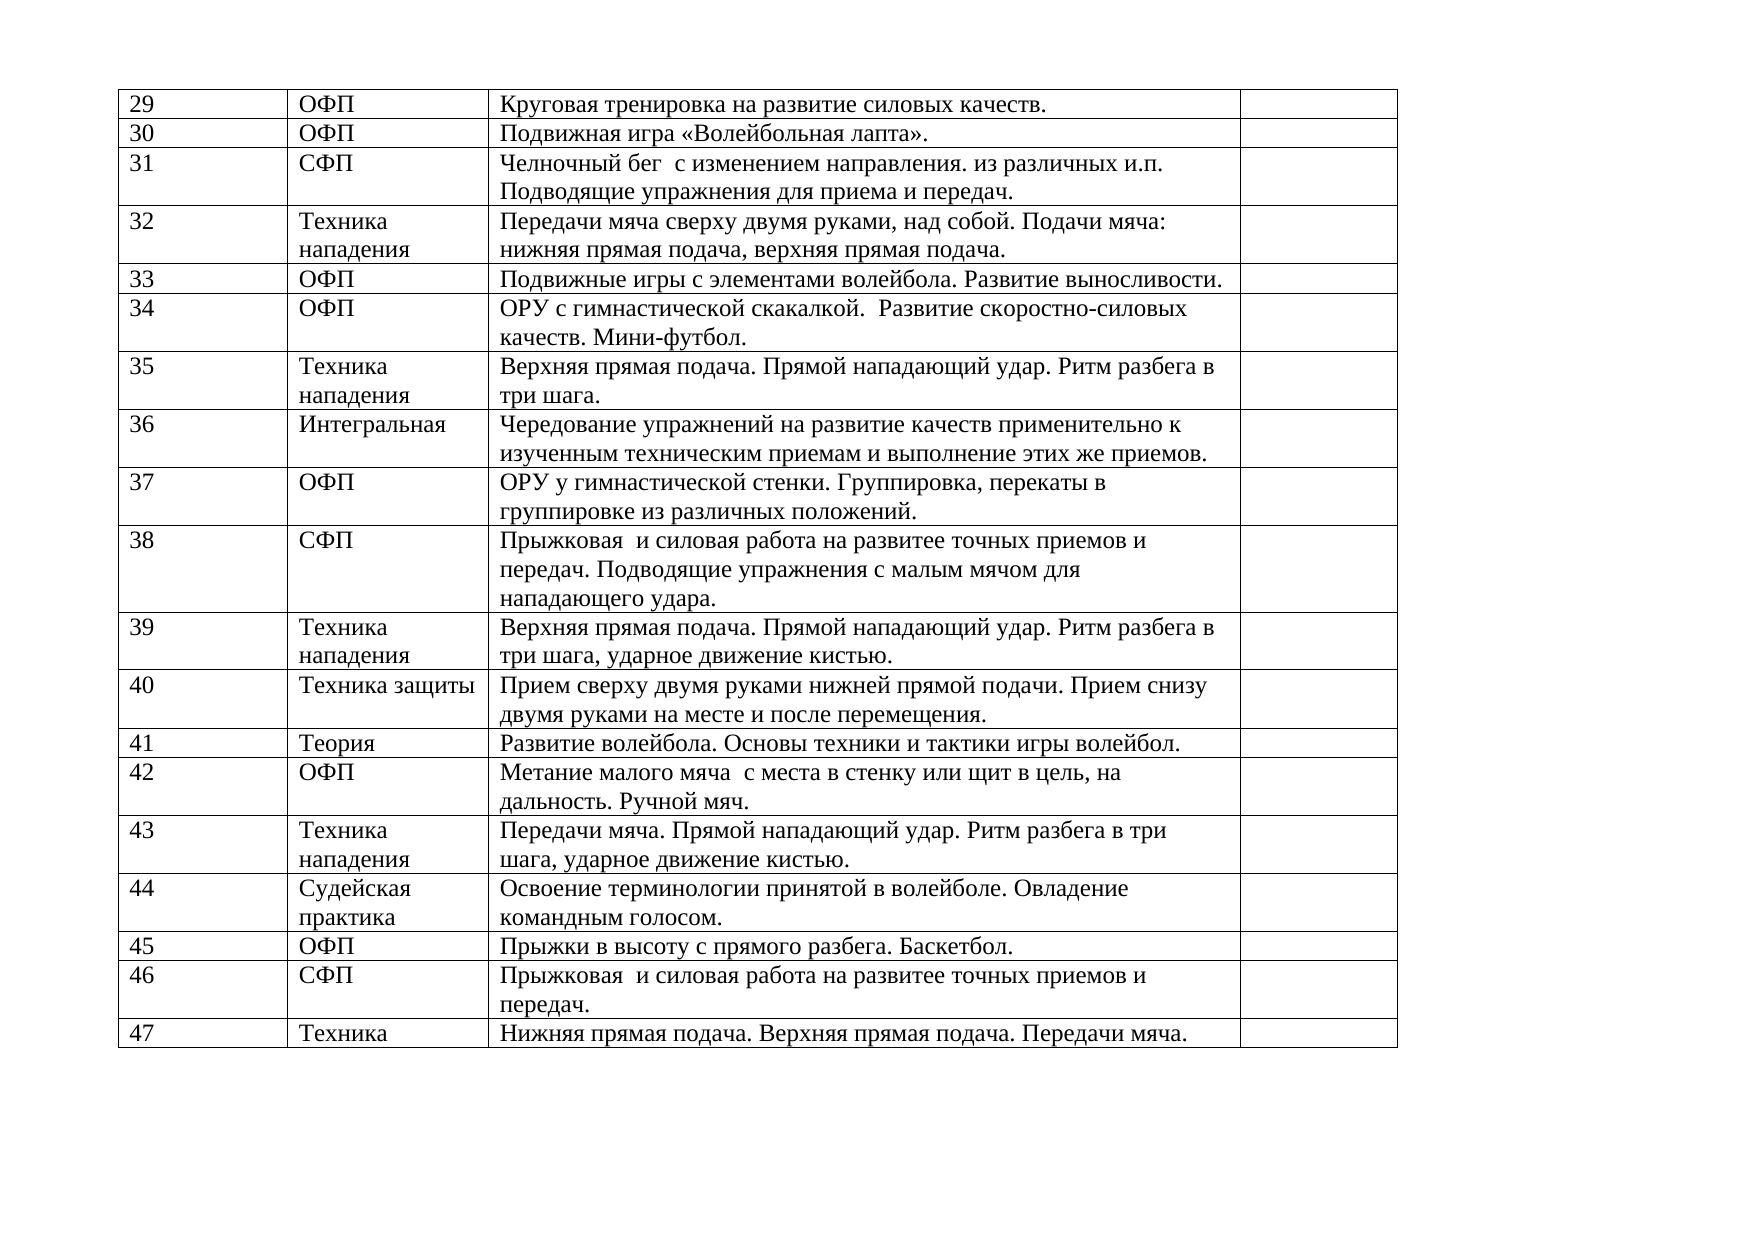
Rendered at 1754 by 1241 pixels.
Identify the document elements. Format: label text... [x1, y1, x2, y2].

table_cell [489, 1019, 1240, 1047]
table_cell 29 [119, 90, 287, 118]
table_cell Верхняя прямая подача. Прямой нападающий удар. Ритм разбега в три шага, ударное движение кистью. [489, 613, 1240, 669]
table_cell Челночный бег с изменением направления. из различных и.п. Подводящие упражнения для приема и передач. [489, 148, 1240, 205]
table_cell 31 [119, 148, 287, 205]
table_cell [1241, 758, 1397, 815]
table_cell [1241, 294, 1397, 351]
table_cell Прыжковая и силовая работа на развитее точных приемов и передач. Подводящие упражнения с малым мячом для нападающего удара. [489, 526, 1240, 611]
table_cell 47 [119, 1019, 287, 1047]
table_cell 45 [119, 932, 287, 960]
table_cell СФП [288, 148, 488, 205]
table_cell ОФП [288, 932, 488, 960]
table_cell [1241, 206, 1397, 263]
table_cell [1241, 410, 1397, 467]
table_cell [1241, 1019, 1397, 1047]
table_cell Подвижная игра «Волейбольная лапта». [489, 119, 1240, 147]
table_cell 37 [119, 468, 287, 524]
table_cell 36 [119, 410, 287, 467]
table_cell [1241, 526, 1397, 611]
table_cell 46 [119, 961, 287, 1018]
table_cell Прыжковая и силовая работа на развитее точных приемов и передач. [489, 961, 1240, 1018]
table_cell [1241, 932, 1397, 960]
table_cell Интегральная [288, 410, 488, 467]
table_cell ОРУ у гимнастической стенки. Группировка, перекаты в группировке из различных положений. [489, 468, 1240, 524]
table_cell ОФП [288, 758, 488, 815]
table_cell ОФП [288, 468, 488, 524]
table_cell Верхняя прямая подача. Прямой нападающий удар. Ритм разбега в три шага. [489, 352, 1240, 408]
table_cell [1241, 148, 1397, 205]
table_cell 39 [119, 613, 287, 669]
table_cell Техника нападения [288, 206, 488, 263]
table_cell 35 [119, 352, 287, 408]
table_cell [1241, 613, 1397, 669]
table_cell 32 [119, 206, 287, 263]
table_cell [1241, 90, 1397, 118]
table_cell [1241, 352, 1397, 408]
table_cell ОФП [288, 294, 488, 351]
table_cell [1241, 816, 1397, 873]
table_cell Техника защиты [288, 670, 488, 727]
table_cell 34 [119, 294, 287, 351]
table_cell Техника нападения [288, 1019, 488, 1047]
table_cell Подвижные игры с элементами волейбола. Развитие выносливости. [489, 264, 1240, 292]
table_cell Круговая тренировка на развитие силовых качеств. [489, 90, 1240, 118]
table_cell [1241, 264, 1397, 292]
table_cell [1241, 119, 1397, 147]
table_cell Метание малого мяча с места в стенку или щит в цель, на дальность. Ручной мяч. [489, 758, 1240, 815]
table_cell [1241, 874, 1397, 931]
table_cell СФП [288, 961, 488, 1018]
table_cell Техника нападения [288, 816, 488, 873]
table_cell 43 [119, 816, 287, 873]
table_cell ОФП [288, 264, 488, 292]
table_cell 38 [119, 526, 287, 611]
table_cell [1241, 961, 1397, 1018]
table_cell 42 [119, 758, 287, 815]
table_cell Судейская практика [288, 874, 488, 931]
table_cell СФП [288, 526, 488, 611]
table_cell Освоение терминологии принятой в волейболе. Овладение командным голосом. [489, 874, 1240, 931]
table_cell Передачи мяча. Прямой нападающий удар. Ритм разбега в три шага, ударное движение кистью. [489, 816, 1240, 873]
table_cell 33 [119, 264, 287, 292]
table_cell Теория [288, 729, 488, 757]
table_cell Развитие волейбола. Основы техники и тактики игры волейбол. [489, 729, 1240, 757]
table_cell ОФП [288, 119, 488, 147]
table_cell [1241, 670, 1397, 727]
table_cell Техника нападения [288, 352, 488, 408]
table_cell ОФП [288, 90, 488, 118]
table_cell 44 [119, 874, 287, 931]
table_cell [1241, 468, 1397, 524]
table_cell Техника нападения [288, 613, 488, 669]
table_cell ОРУ с гимнастической скакалкой. Развитие скоростно-силовых качеств. Мини-футбол. [489, 294, 1240, 351]
table_cell Прием сверху двумя руками нижней прямой подачи. Прием снизу двумя руками на месте и после перемещения. [489, 670, 1240, 727]
table_cell 40 [119, 670, 287, 727]
table_cell Чередование упражнений на развитие качеств применительно к изученным техническим приемам и выполнение этих же приемов. [489, 410, 1240, 467]
table_cell Передачи мяча сверху двумя руками, над собой. Подачи мяча: нижняя прямая подача, верхняя прямая подача. [489, 206, 1240, 263]
table_cell [1241, 729, 1397, 757]
table_cell 30 [119, 119, 287, 147]
table_cell 41 [119, 729, 287, 757]
table_cell Прыжки в высоту с прямого разбега. Баскетбол. [489, 932, 1240, 960]
